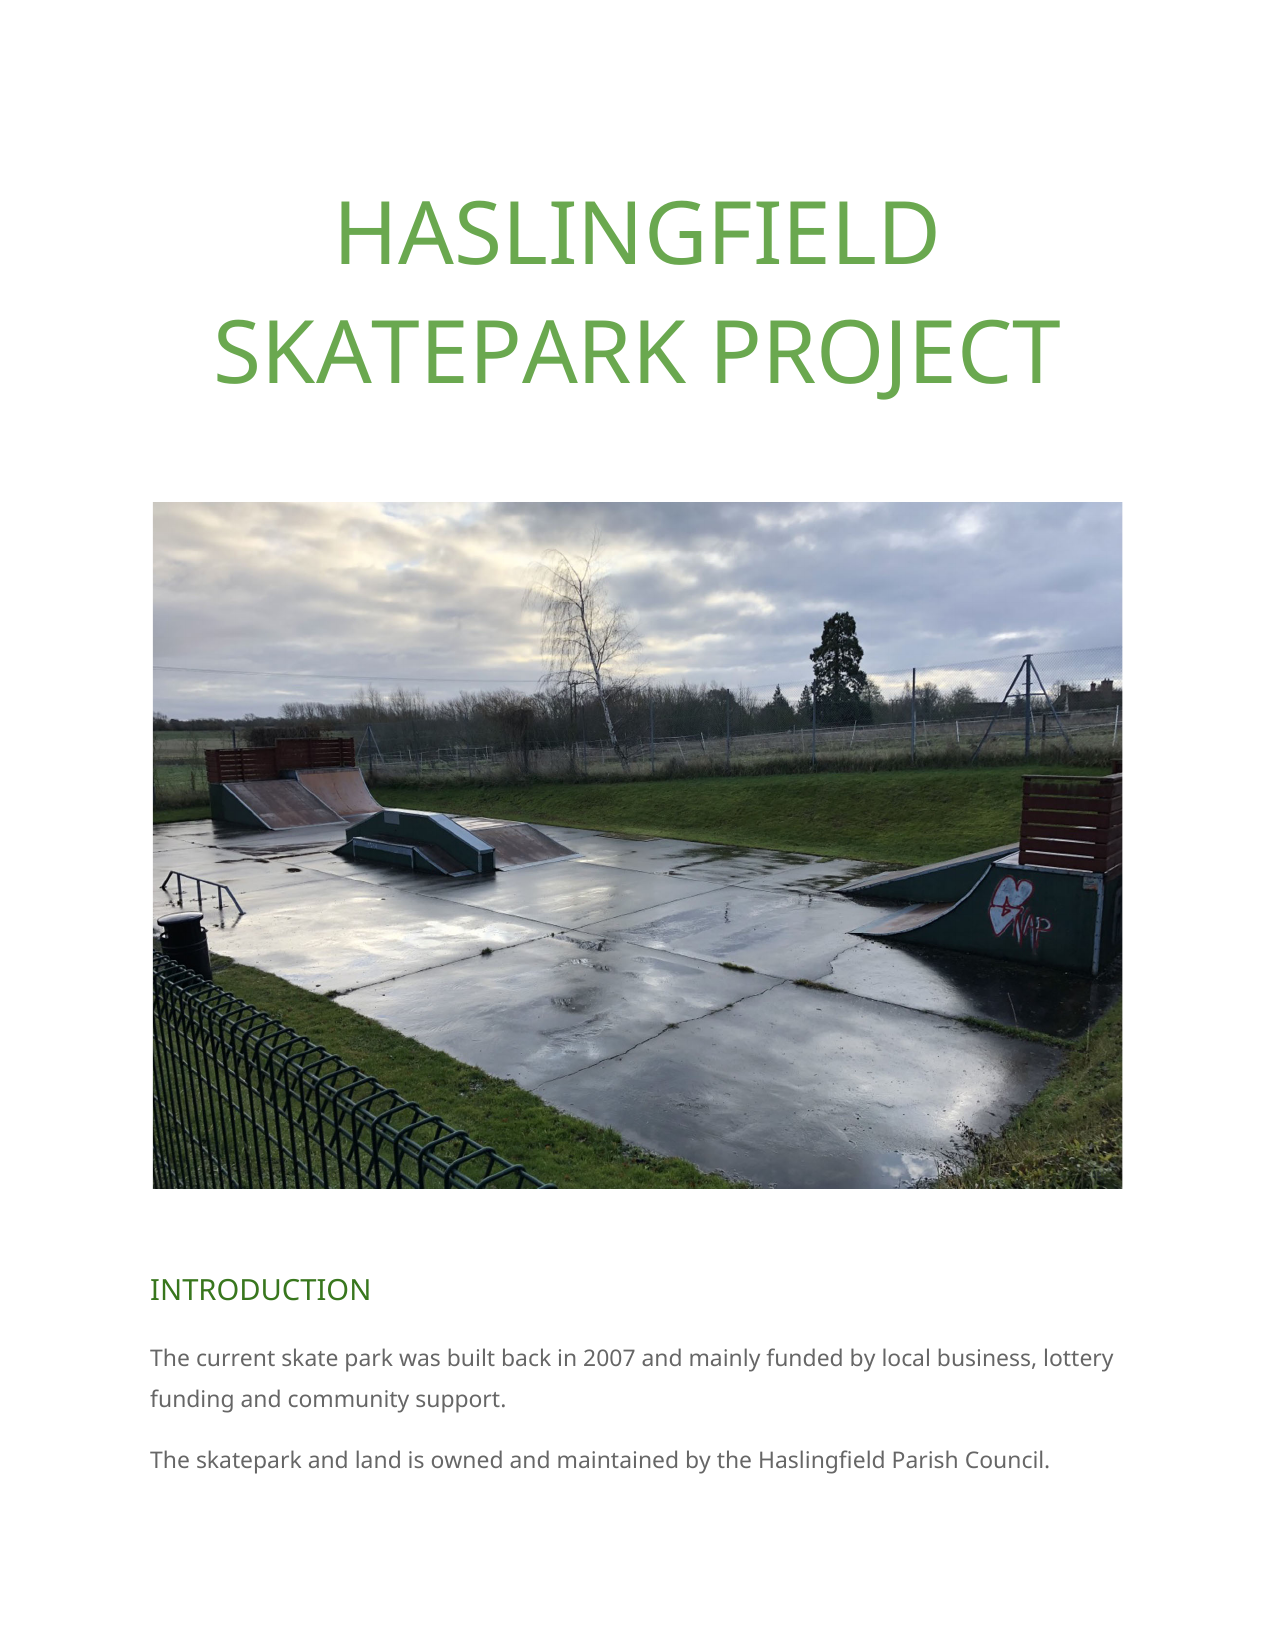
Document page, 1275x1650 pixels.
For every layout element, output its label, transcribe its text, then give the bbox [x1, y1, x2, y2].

text The current skate park was built back in 2007 and mainly funded by local business, lottery funding and community support. [150, 1342, 1125, 1414]
text The skatepark and land is owned and maintained by the Haslingfield Parish Council. [150, 1444, 1125, 1475]
title HASLINGFIELD SKATEPARK PROJECT [150, 171, 1125, 409]
picture [152, 502, 1123, 1189]
subtitle INTRODUCTION [150, 1269, 1125, 1309]
